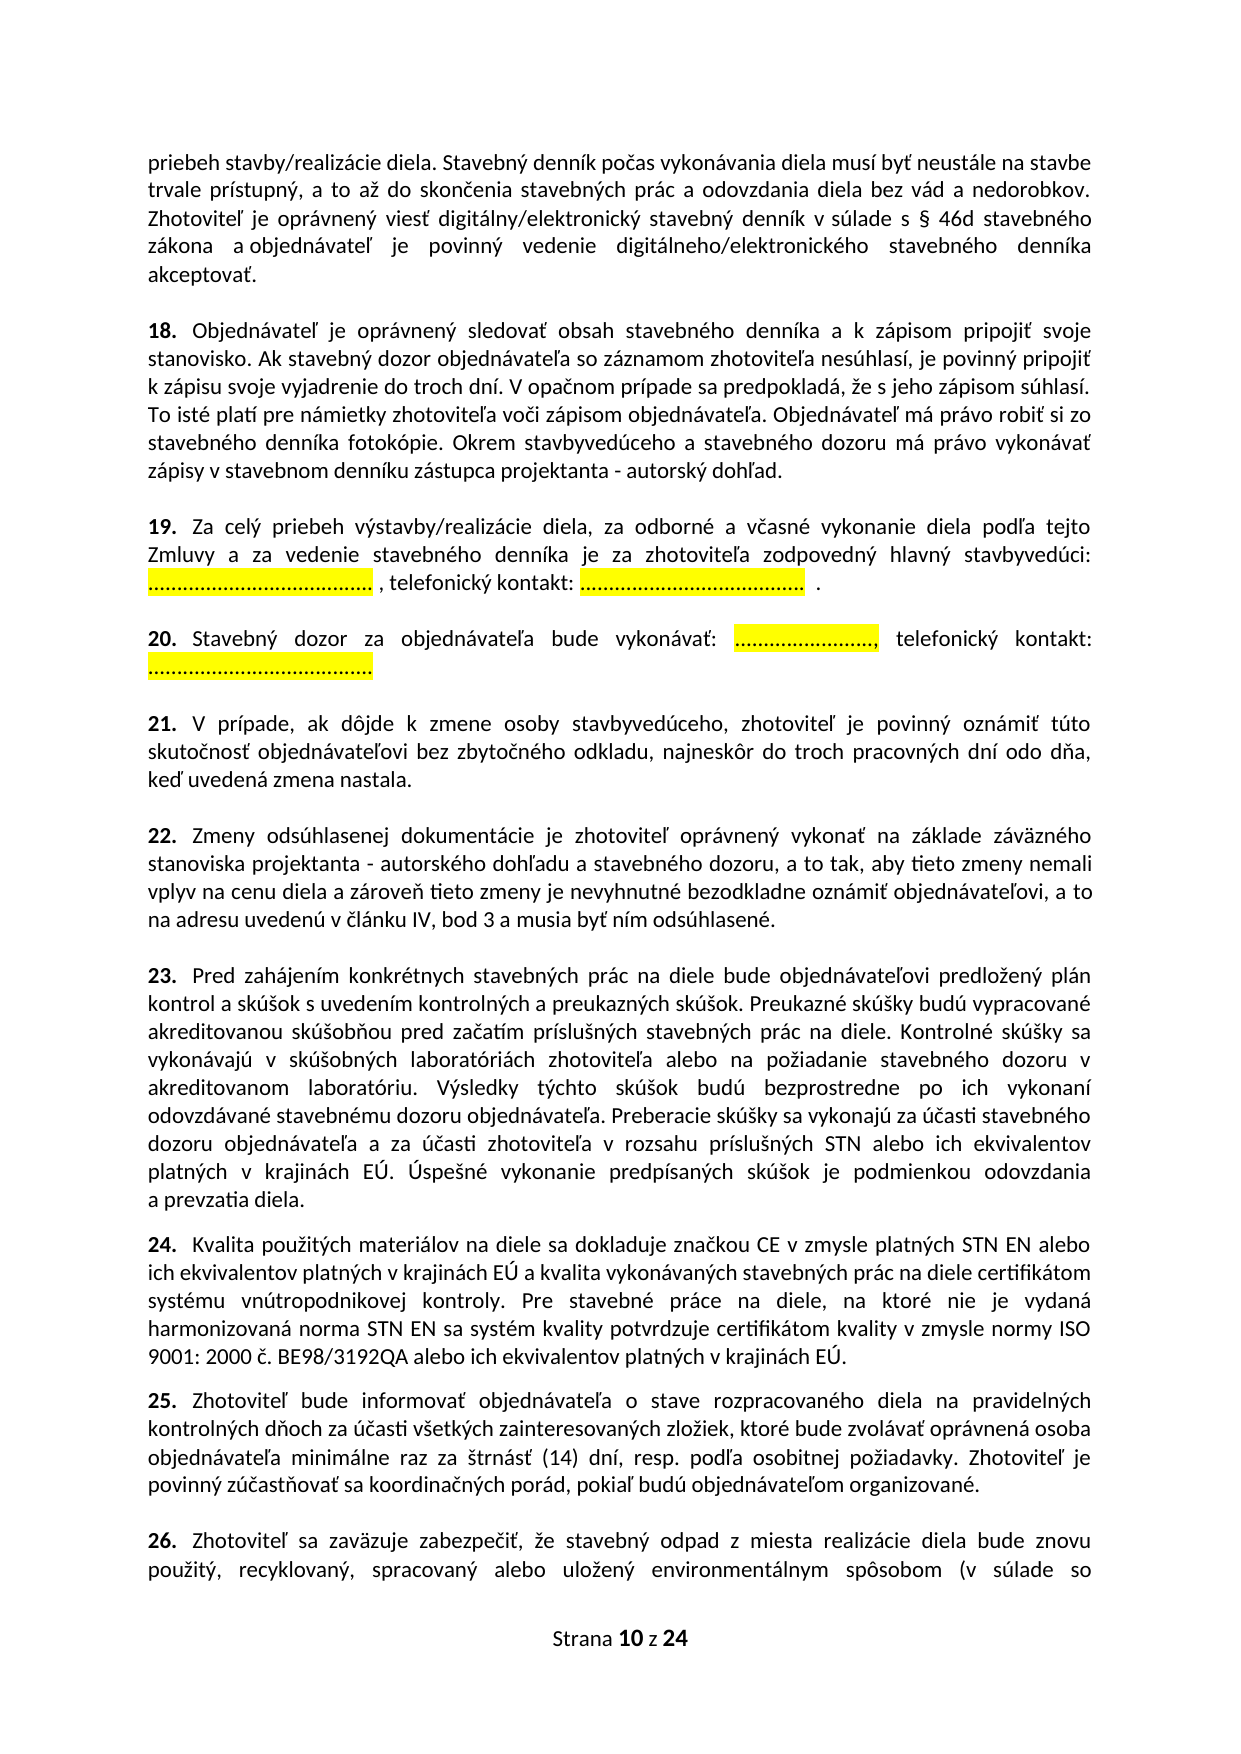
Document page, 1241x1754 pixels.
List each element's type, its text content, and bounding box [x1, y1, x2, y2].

list Objednávateľ je oprávnený sledovať obsah stavebného denníka a k zápisom pripojiť svoje stanovisko. Ak stavebný dozor objednávateľa so záznamom zhotoviteľa nesúhlasí, je povinný pripojiť k zápisu svoje vyjadrenie do troch dní. V opačnom prípade sa predpokladá, že s jeho zápisom súhlasí. To isté platí pre námietky zhotoviteľa voči zápisom objednávateľa. Objednávateľ má právo robiť si zo stavebného denníka fotokópie. Okrem stavbyvedúceho a stavebného dozoru má právo vykonávať zápisy v stavebnom denníku zástupca projektanta - autorský dohľad. [148, 316, 1093, 484]
list Zmeny odsúhlasenej dokumentácie je zhotoviteľ oprávnený vykonať na základe záväzného stanoviska projektanta - autorského dohľadu a stavebného dozoru, a to tak, aby tieto zmeny nemali vplyv na cenu diela a zároveň tieto zmeny je nevyhnutné bezodkladne oznámiť objednávateľovi, a to na adresu uvedenú v článku IV, bod 3 a musia byť ním odsúhlasené. [148, 821, 1093, 933]
list Stavebný dozor za objednávateľa bude vykonávať: ........................, telefonický kontakt: ....................................... [148, 624, 1093, 680]
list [148, 148, 1093, 288]
list Zhotoviteľ bude informovať objednávateľa o stave rozpracovaného diela na pravidelných kontrolných dňoch za účasti všetkých zainteresovaných zložiek, ktoré bude zvolávať oprávnená osoba objednávateľa minimálne raz za štrnásť (14) dní, resp. podľa osobitnej požiadavky. Zhotoviteľ je povinný zúčastňovať sa koordinačných porád, pokiaľ budú objednávateľom organizované. [148, 1387, 1093, 1499]
list V prípade, ak dôjde k zmene osoby stavbyvedúceho, zhotoviteľ je povinný oznámiť túto skutočnosť objednávateľovi bez zbytočného odkladu, najneskôr do troch pracovných dní odo dňa, keď uvedená zmena nastala. [148, 709, 1093, 793]
list Kvalita použitých materiálov na diele sa dokladuje značkou CE v zmysle platných STN EN alebo ich ekvivalentov platných v krajinách EÚ a kvalita vykonávaných stavebných prác na diele certifikátom systému vnútropodnikovej kontroly. Pre stavebné práce na diele, na ktoré nie je vydaná harmonizovaná norma STN EN sa systém kvality potvrdzuje certifikátom kvality v zmysle normy ISO 9001: 2000 č. BE98/3192QA alebo ich ekvivalentov platných v krajinách EÚ. [148, 1230, 1093, 1370]
list Pred zahájením konkrétnych stavebných prác na diele bude objednávateľovi predložený plán kontrol a skúšok s uvedením kontrolných a preukazných skúšok. Preukazné skúšky budú vypracované akreditovanou skúšobňou pred začatím príslušných stavebných prác na diele. Kontrolné skúšky sa vykonávajú v skúšobných laboratóriách zhotoviteľa alebo na požiadanie stavebného dozoru v akreditovanom laboratóriu. Výsledky týchto skúšok budú bezprostredne po ich vykonaní odovzdávané stavebnému dozoru objednávateľa. Preberacie skúšky sa vykonajú za účasti stavebného dozoru objednávateľa a za účasti zhotoviteľa v rozsahu príslušných STN alebo ich ekvivalentov platných v krajinách EÚ. Úspešné vykonanie predpísaných skúšok je podmienkou odovzdania a prevzatia diela. [148, 961, 1093, 1213]
list Za celý priebeh výstavby/realizácie diela, za odborné a včasné vykonanie diela podľa tejto Zmluvy a za vedenie stavebného denníka je za zhotoviteľa zodpovedný hlavný stavbyvedúci: ....................................... , telefonický kontakt: ....................................... . [148, 512, 1093, 596]
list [148, 1527, 1093, 1583]
